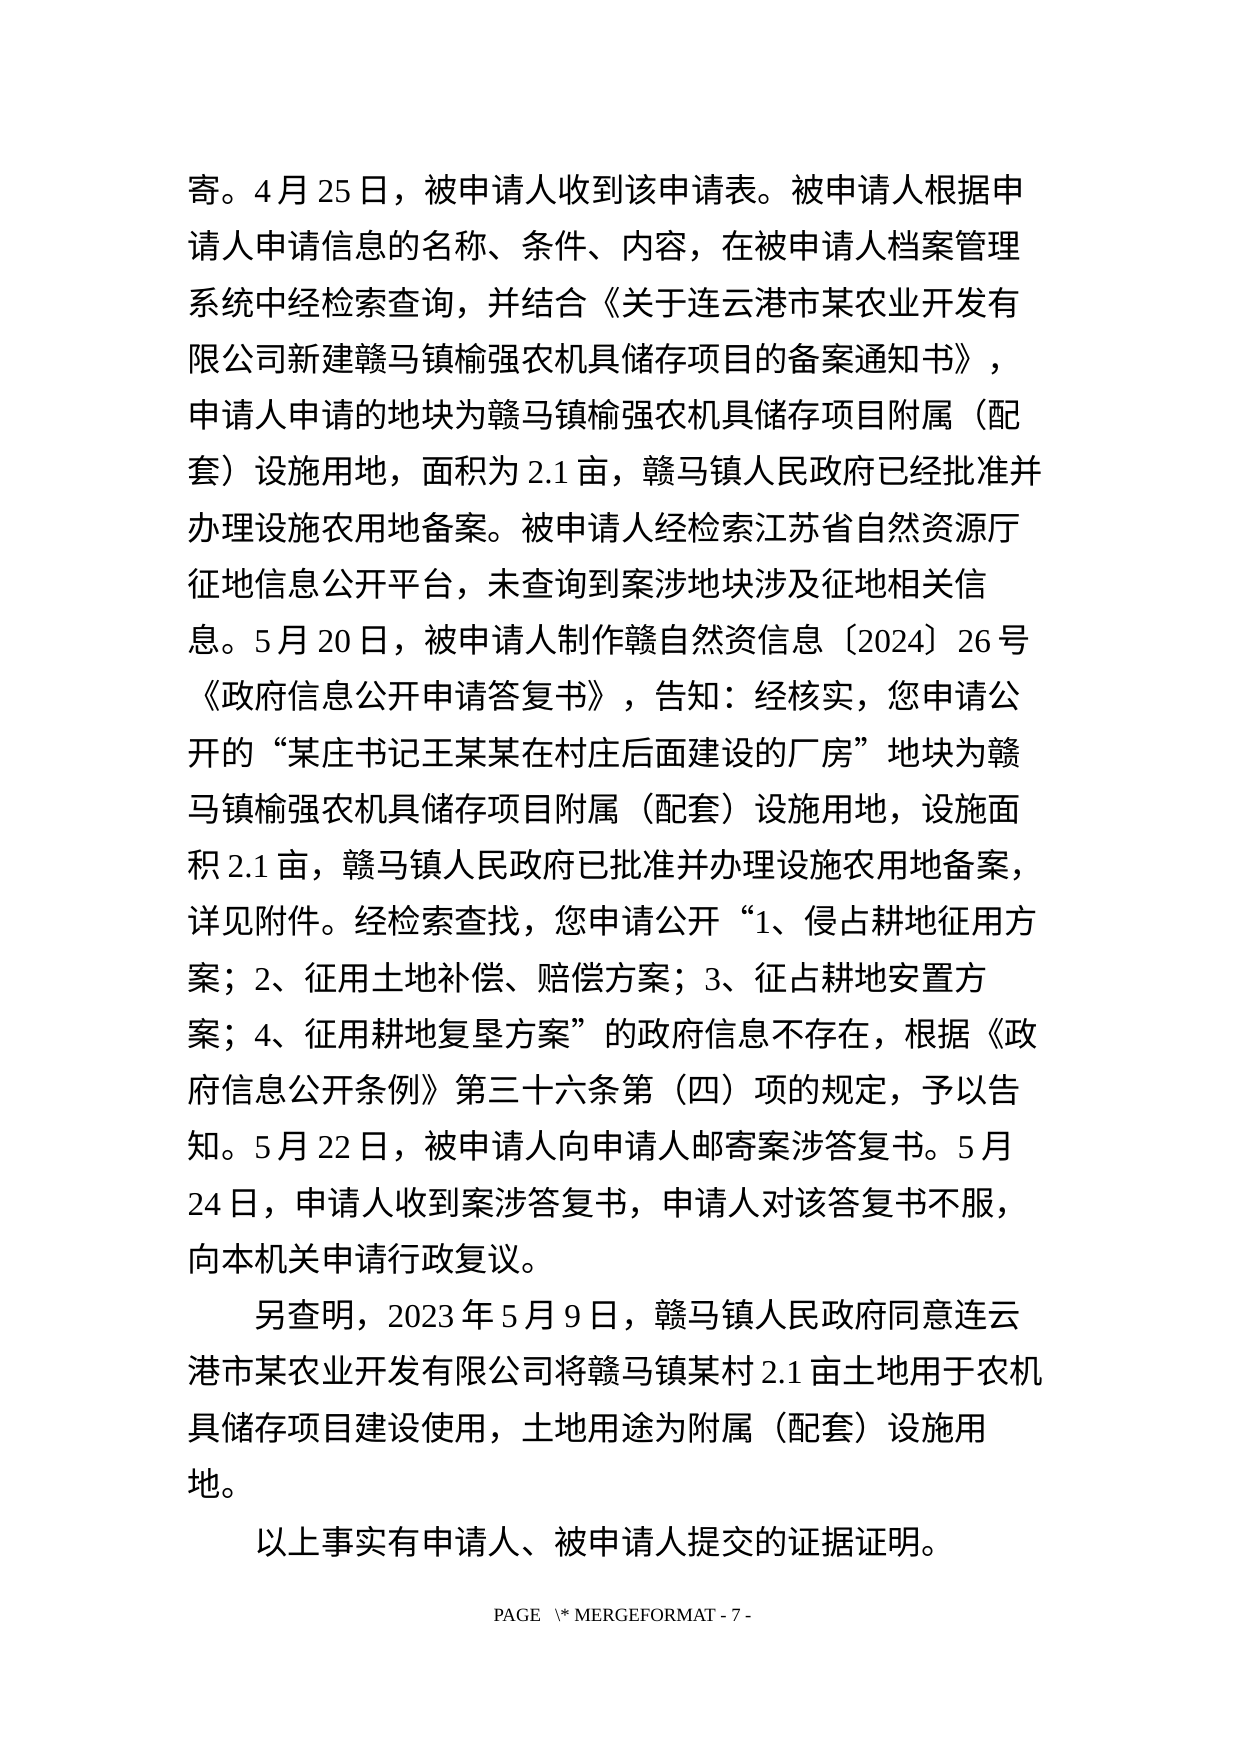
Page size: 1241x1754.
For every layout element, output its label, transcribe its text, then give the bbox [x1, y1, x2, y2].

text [187, 157, 1043, 1282]
text 以上事实有申请人、被申请人提交的证据证明。 [187, 1507, 1053, 1572]
text 另查明，2023年5月9日，赣马镇人民政府同意连云港市某农业开发有限公司将赣马镇某村2.1亩土地用于农机具储存项目建设使用，土地用途为附属（配套）设施用地。 [187, 1282, 1043, 1507]
